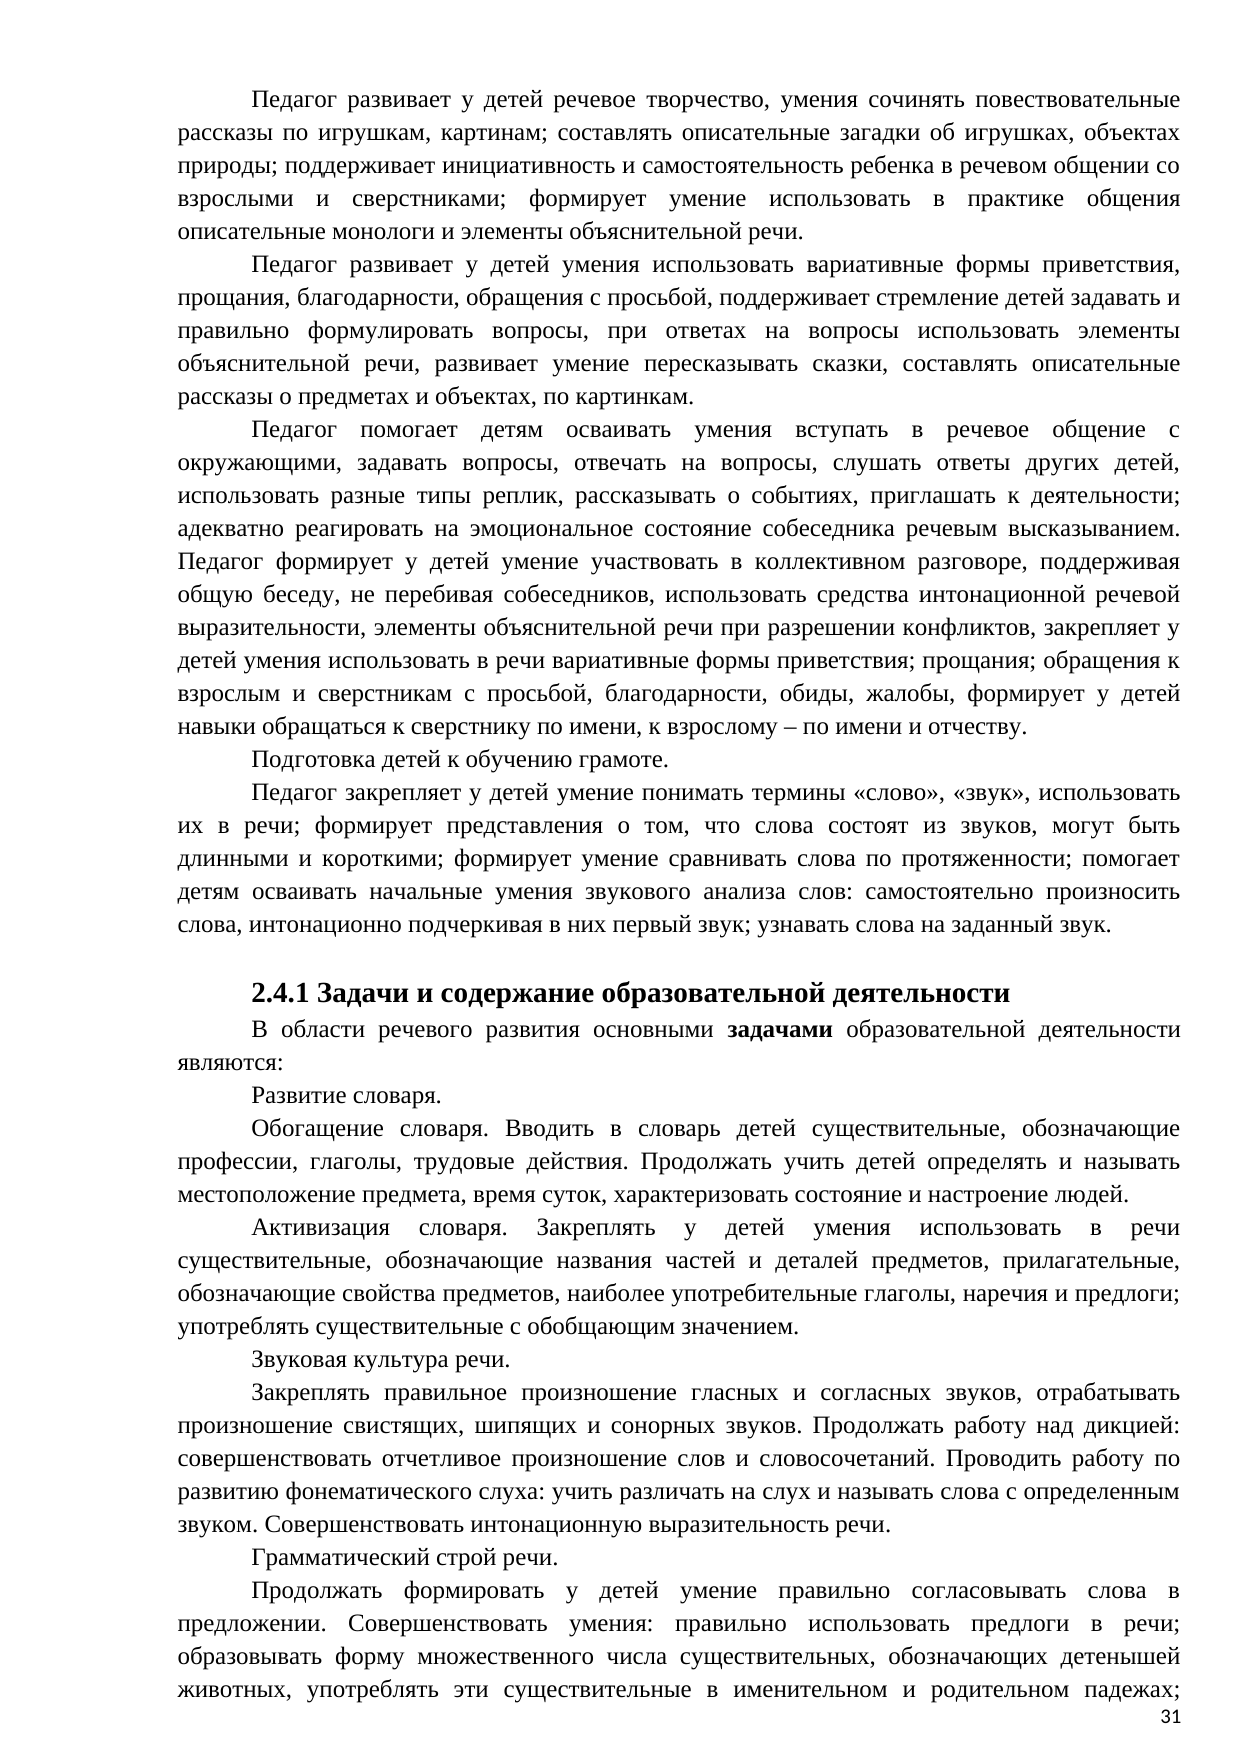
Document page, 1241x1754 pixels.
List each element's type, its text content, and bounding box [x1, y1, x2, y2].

text Педагог развивает у детей умения использовать вариативные формы приветствия, прощания, благодарности, обращения с просьбой, поддерживает стремление детей задавать и правильно формулировать вопросы, при ответах на вопросы использовать элементы объяснительной речи, развивает умение пересказывать сказки, составлять описательные рассказы о предметах и объектах, по картинкам. [177, 249, 1181, 409]
text Активизация словаря. Закреплять у детей умения использовать в речи существительные, обозначающие названия частей и деталей предметов, прилагательные, обозначающие свойства предметов, наиболее употребительные глаголы, наречия и предлоги; употреблять существительные с обобщающим значением. [177, 1212, 1181, 1340]
text Педагог развивает у детей речевое творчество, умения сочинять повествовательные рассказы по игрушкам, картинам; составлять описательные загадки об игрушках, объектах природы; поддерживает инициативность и самостоятельность ребенка в речевом общении со взрослыми и сверстниками; формирует умение использовать в практике общения описательные монологи и элементы объяснительной речи. [177, 84, 1181, 244]
text Грамматический строй речи. [177, 1542, 1181, 1571]
text Обогащение словаря. Вводить в словарь детей существительные, обозначающие профессии, глаголы, трудовые действия. Продолжать учить детей определять и называть местоположение предмета, время суток, характеризовать состояние и настроение людей. [177, 1113, 1181, 1208]
text Педагог закрепляет у детей умение понимать термины «слово», «звук», использовать их в речи; формирует представления о том, что слова состоят из звуков, могут быть длинными и короткими; формирует умение сравнивать слова по протяженности; помогает детям осваивать начальные умения звукового анализа слов: самостоятельно произносить слова, интонационно подчеркивая в них первый звук; узнавать слова на заданный звук. [177, 777, 1181, 938]
text Звуковая культура речи. [177, 1344, 1181, 1373]
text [177, 1575, 1181, 1703]
text Развитие словаря. [177, 1080, 1181, 1108]
text 2.4.1 Задачи и содержание образовательной деятельности [177, 975, 1181, 1009]
text Закреплять правильное произношение гласных и согласных звуков, отрабатывать произношение свистящих, шипящих и сонорных звуков. Продолжать работу над дикцией: совершенствовать отчетливое произношение слов и словосочетаний. Проводить работу по развитию фонематического слуха: учить различать на слух и называть слова с определенным звуком. Совершенствовать интонационную выразительность речи. [177, 1377, 1181, 1538]
text Педагог помогает детям осваивать умения вступать в речевое общение с окружающими, задавать вопросы, отвечать на вопросы, слушать ответы других детей, использовать разные типы реплик, рассказывать о событиях, приглашать к деятельности; адекватно реагировать на эмоциональное состояние собеседника речевым высказыванием. Педагог формирует у детей умение участвовать в коллективном разговоре, поддерживая общую беседу, не перебивая собеседников, использовать средства интонационной речевой выразительности, элементы объяснительной речи при разрешении конфликтов, закрепляет у детей умения использовать в речи вариативные формы приветствия; прощания; обращения к взрослым и сверстникам с просьбой, благодарности, обиды, жалобы, формирует у детей навыки обращаться к сверстнику по имени, к взрослому ‒ по имени и отчеству. [177, 414, 1181, 740]
text Подготовка детей к обучению грамоте. [177, 744, 1181, 773]
text В области речевого развития основными задачами образовательной деятельности являются: [177, 1014, 1181, 1076]
